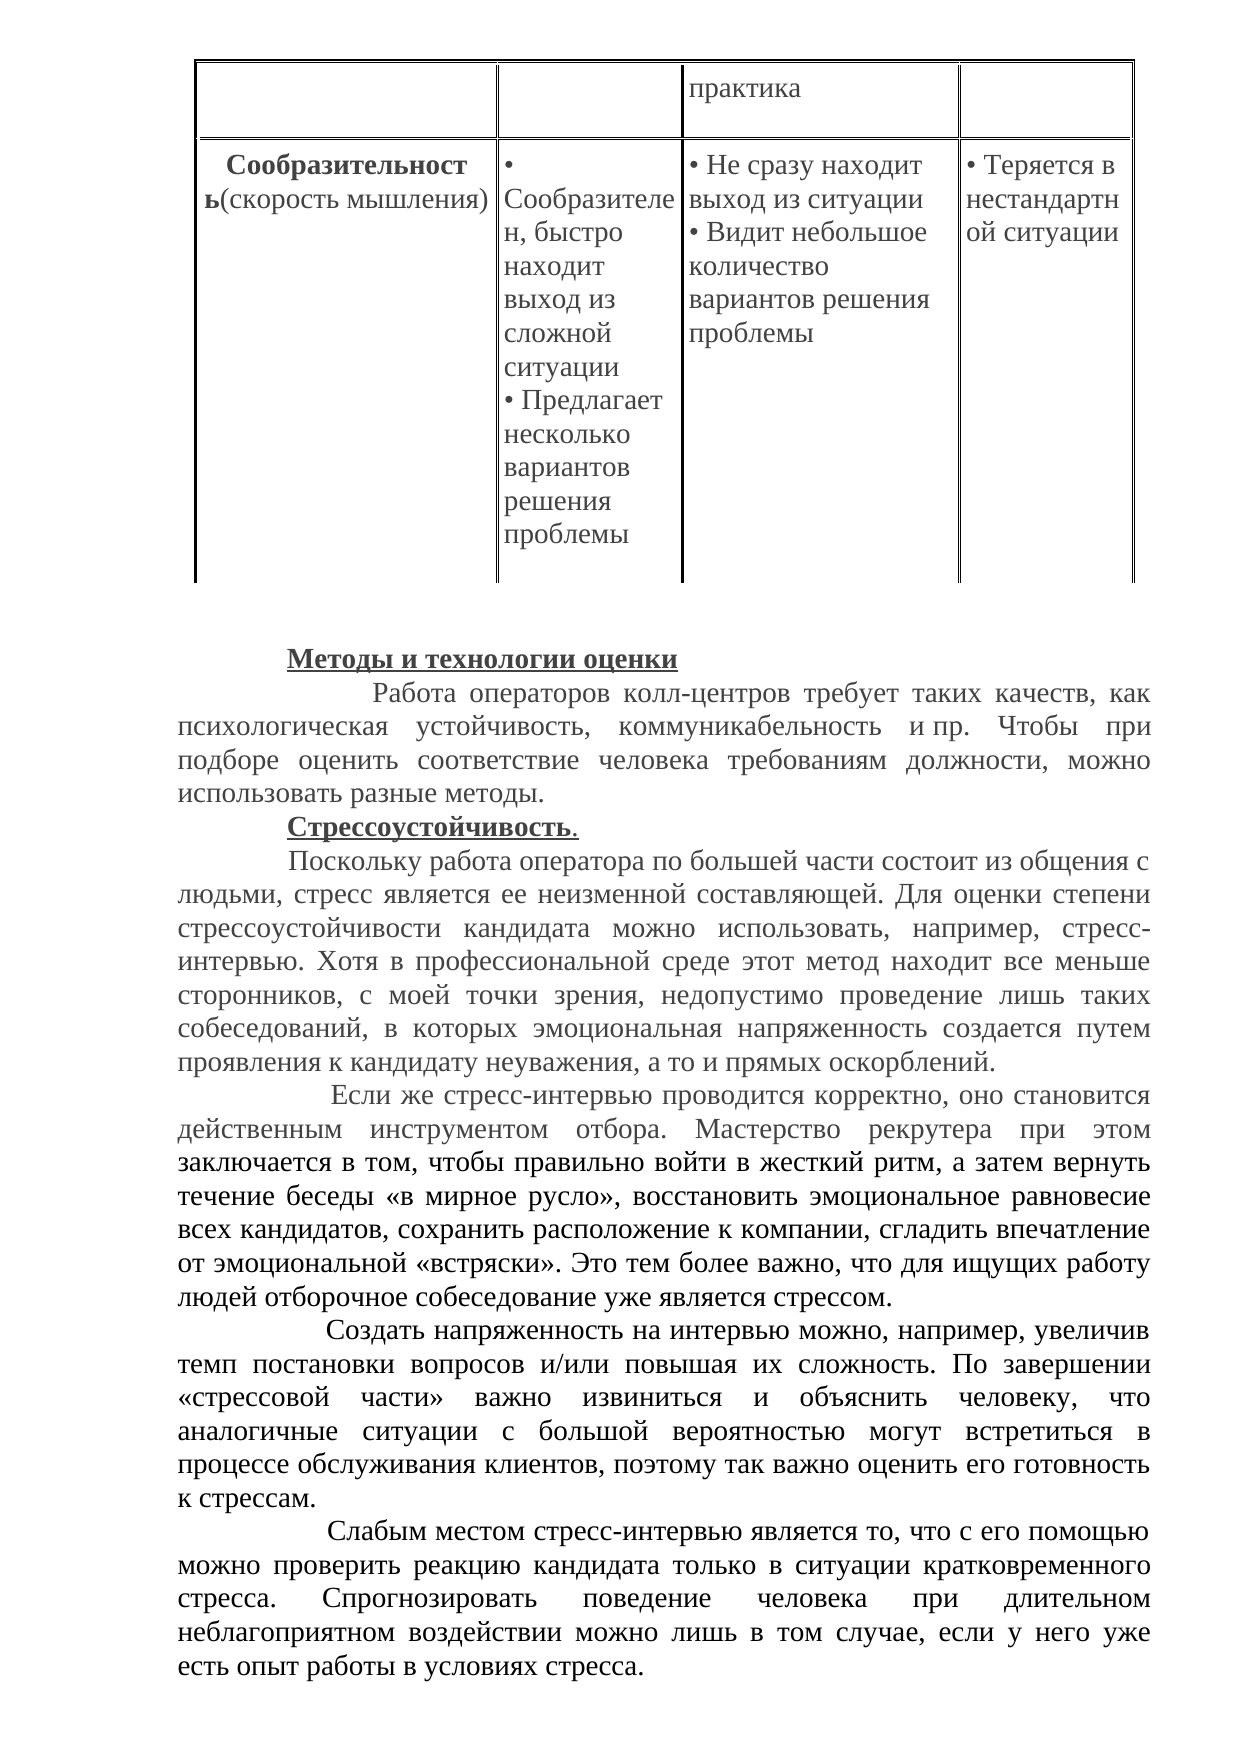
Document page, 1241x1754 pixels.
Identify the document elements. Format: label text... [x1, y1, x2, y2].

table_cell • Не сразу находит выход из ситуации • Видит небольшое количество вариантов решения проблемы [684, 140, 958, 583]
table_cell Сообразительность(скорость мышления) [197, 136, 496, 583]
text Если же стресс-интервью проводится корректно, оно становится действенным инструментом отбора. Мастерство рекрутера при этом заключается в том, чтобы правильно войти в жесткий ритм, а затем вернуть течение беседы «в мирное русло», восстановить эмоциональное равновесие всех кандидатов, сохранить расположение к компании, сгладить впечатление от эмоциональной «встряски». Это тем более важно, что для ищущих работу людей отборочное собеседование уже является стрессом. [177, 1077, 1152, 1312]
text Работа операторов колл-центров требует таких качеств, как психологическая устойчивость, коммуникабельность и пр. Чтобы при подборе оценить соответствие человека требованиям должности, можно использовать разные методы. [177, 675, 1152, 809]
text Стрессоустойчивость. [177, 809, 1152, 843]
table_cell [197, 63, 497, 136]
text Слабым местом стресс-интервью является то, что с его помощью можно проверить реакцию кандидата только в ситуации кратковременного стресса. Спрогнозировать поведение человека при длительном неблагоприятном воздействии можно лишь в том случае, если у него уже есть опыт работы в условиях стресса. [177, 1513, 1152, 1681]
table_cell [498, 63, 682, 136]
text Создать напряженность на интервью можно, например, увеличив темп постановки вопросов и/или повышая их сложность. По завершении «стрессовой части» важно извиниться и объяснить человеку, что аналогичные ситуации с большой вероятностью могут встретиться в процессе обслуживания клиентов, поэтому так важно оценить его готовность к стрессам. [177, 1312, 1152, 1513]
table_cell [682, 63, 959, 136]
text Поскольку работа оператора по большей части состоит из общения с людьми, стресс является ее неизменной составляющей. Для оценки степени стрессоустойчивости кандидата можно использовать, например, стресс-интервью. Хотя в профессиональной среде этот метод находит все меньше сторонников, с моей точки зрения, недопустимо проведение лишь таких собеседований, в которых эмоциональная напряженность создается путем проявления к кандидату неуважения, а то и прямых оскорблений. [177, 843, 1152, 1077]
table_cell • Теряется в нестандартной ситуации [961, 136, 1132, 583]
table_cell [960, 63, 1132, 136]
text Методы и технологии оценки [177, 641, 1152, 675]
table_cell • Сообразителен, быстро находит выход из сложной ситуации • Предлагает несколько вариантов решения проблемы [499, 140, 681, 583]
